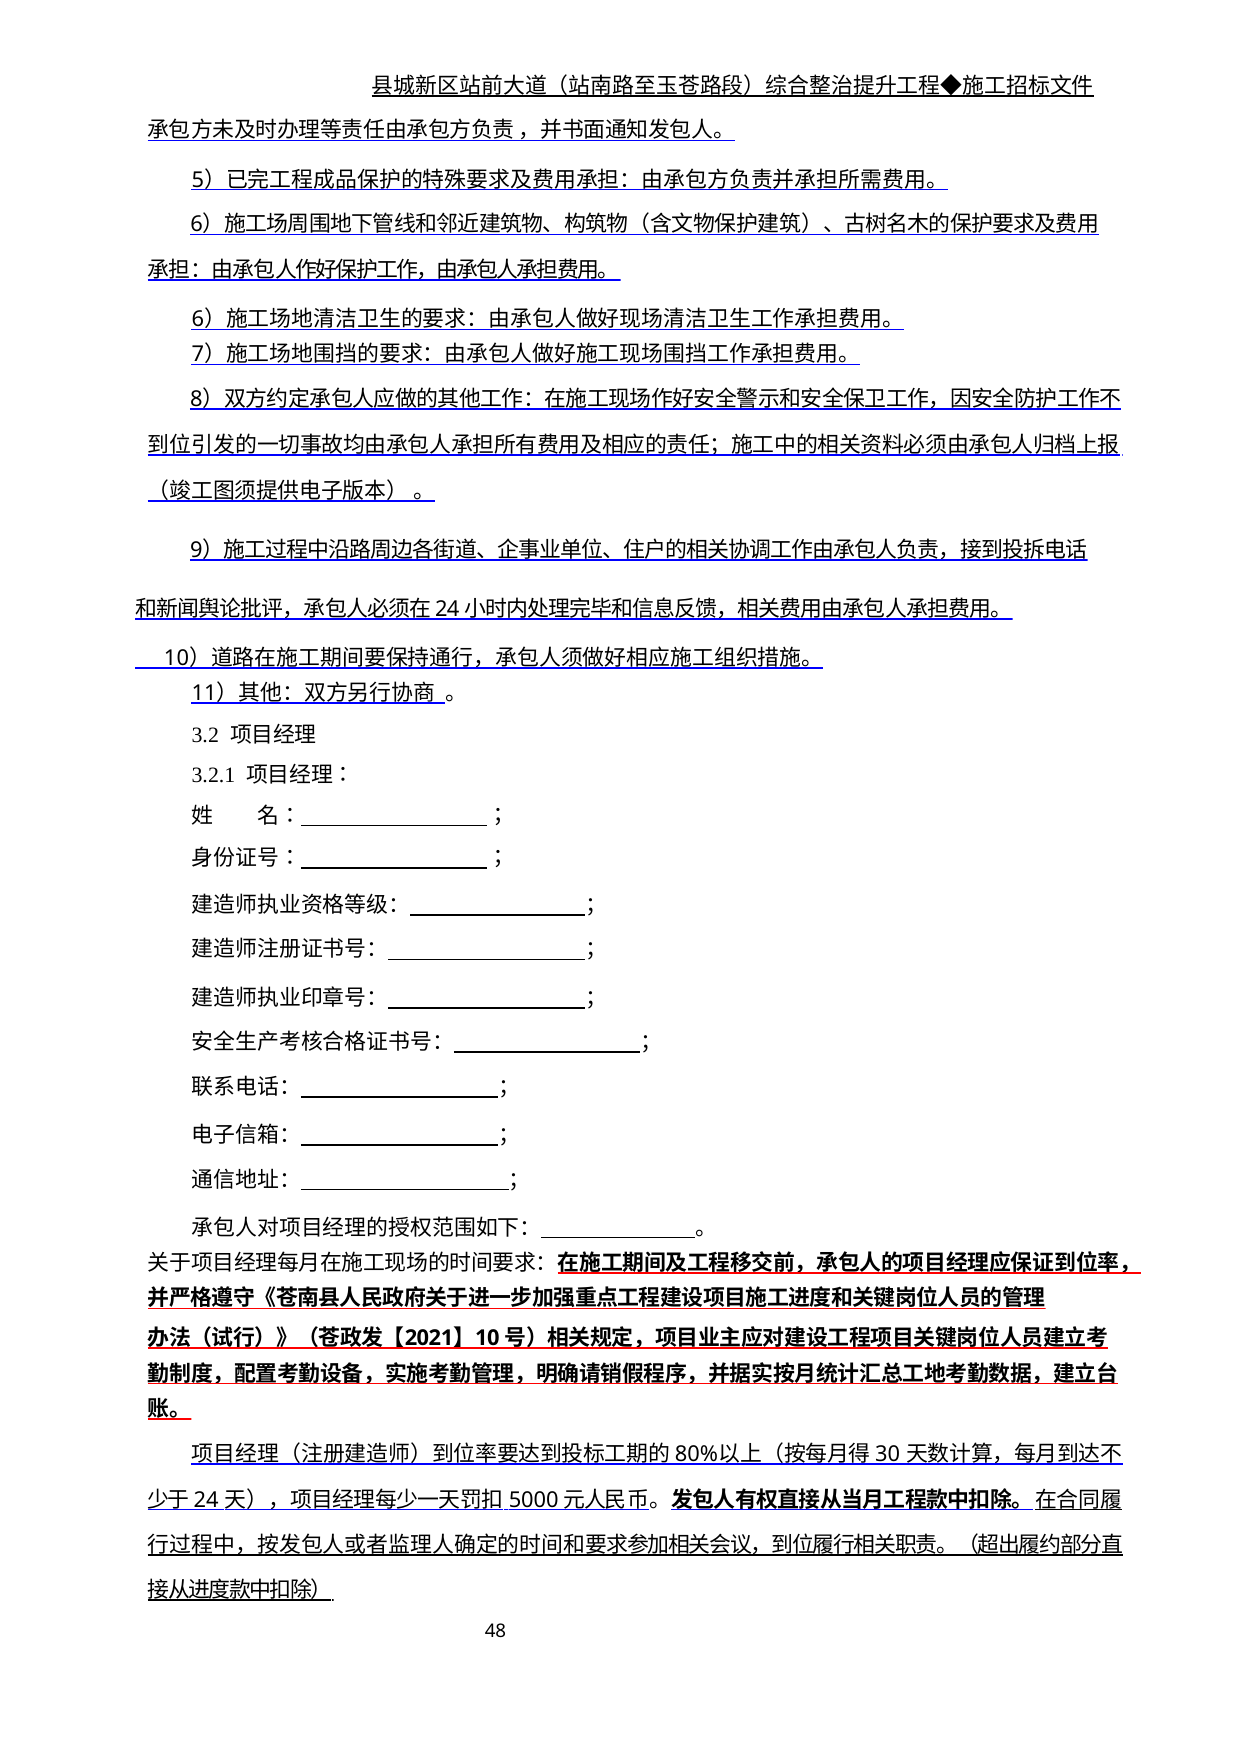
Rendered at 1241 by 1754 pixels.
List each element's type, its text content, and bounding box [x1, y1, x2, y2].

text 6）施工场周围地下管线和邻近建筑物、构筑物（含文物保护建筑）、古树名木的保护要求及费用承担：由承包人作好保护工作，由承包人承担费用。 [148, 206, 1112, 284]
text 姓 名： ； 身份证号： ； [191, 800, 509, 871]
text 5）已完工程成品保护的特殊要求及费用承担：由承包方负责并承担所需费用。 [148, 162, 1134, 193]
text 关于项目经理每月在施工现场的时间要求：在施工期间及工程移交前，承包人的项目经理应保证到位率，并严格遵守《苍南县人民政府关于进一步加强重点工程建设项目施工进度和关键岗位人员的管理 [148, 1245, 1124, 1312]
text 和新闻舆论批评，承包人必须在 24 小时内处理完毕和信息反馈，相关费用由承包人承担费用。 [135, 591, 1123, 623]
text 承包人对项目经理的授权范围如下： 。 [191, 1209, 1134, 1241]
text 办法（试行）》（苍政发【2021】10 号）相关规定，项目业主应对建设工程项目关键岗位人员建立考勤制度，配置考勤设备，实施考勤管理，明确请销假程序，并据实按月统计汇总工地考勤数据，建立台账。 [148, 1320, 1124, 1423]
text 项目经理（注册建造师）到位率要达到投标工期的 80%以上（按每月得 30 天数计算，每月到达不少于 24 天），项目经理每少一天罚扣5000元人民币。发包人有权直接从当月工程款中扣除。在合同履行过程中，按发包人或者监理人确定的时间和要求参加相关会议，到位履行相关职责。（超出履约部分直接从进度款中扣除） [148, 1556, 1123, 1604]
text 建造师执业印章号： ； [191, 980, 1134, 1012]
text 8）双方约定承包人应做的其他工作：在施工现场作好安全警示和安全保卫工作，因安全防护工作不到位引发的一切事故均由承包人承担所有费用及相应的责任；施工中的相关资料必须由承包人归档上报（竣工图须提供电子版本） 。 [148, 381, 1123, 505]
text 项目经理（注册建造师）到位率要达到投标工期的 80%以上（按每月得 30 天数计算，每月到达不少于 24 天），项目经理每少一天罚扣5000元人民币。发包人有权直接从当月工程款中扣除。在合同履行过程中，按发包人或者监理人确定的时间和要求参加相关会议，到位履行相关职责。（超出履约部分直接从进度款中扣除） [148, 1436, 1123, 1554]
text 安全生产考核合格证书号： ； 联系电话： ； [191, 1024, 663, 1101]
text 11）其他：双方另行协商 。 [148, 675, 1134, 707]
text 9）施工过程中沿路周边各街道、企事业单位、住户的相关协调工作由承包人负责，接到投拆电话 [148, 532, 1123, 564]
list 项目经理： [191, 759, 1134, 789]
text 电子信箱： ； 通信地址： ； [191, 1117, 531, 1193]
text 建造师执业资格等级： ； 建造师注册证书号： ； [191, 887, 608, 963]
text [148, 112, 1134, 144]
text 7）施工场地围挡的要求：由承包人做好施工现场围挡工作承担费用。 [148, 336, 1134, 368]
text 10）道路在施工期间要保持通行，承包人须做好相应施工组织措施。 [135, 640, 1134, 672]
list 项目经理 [191, 719, 1134, 749]
text 6）施工场地清洁卫生的要求：由承包人做好现场清洁卫生工作承担费用。 [148, 301, 1134, 333]
